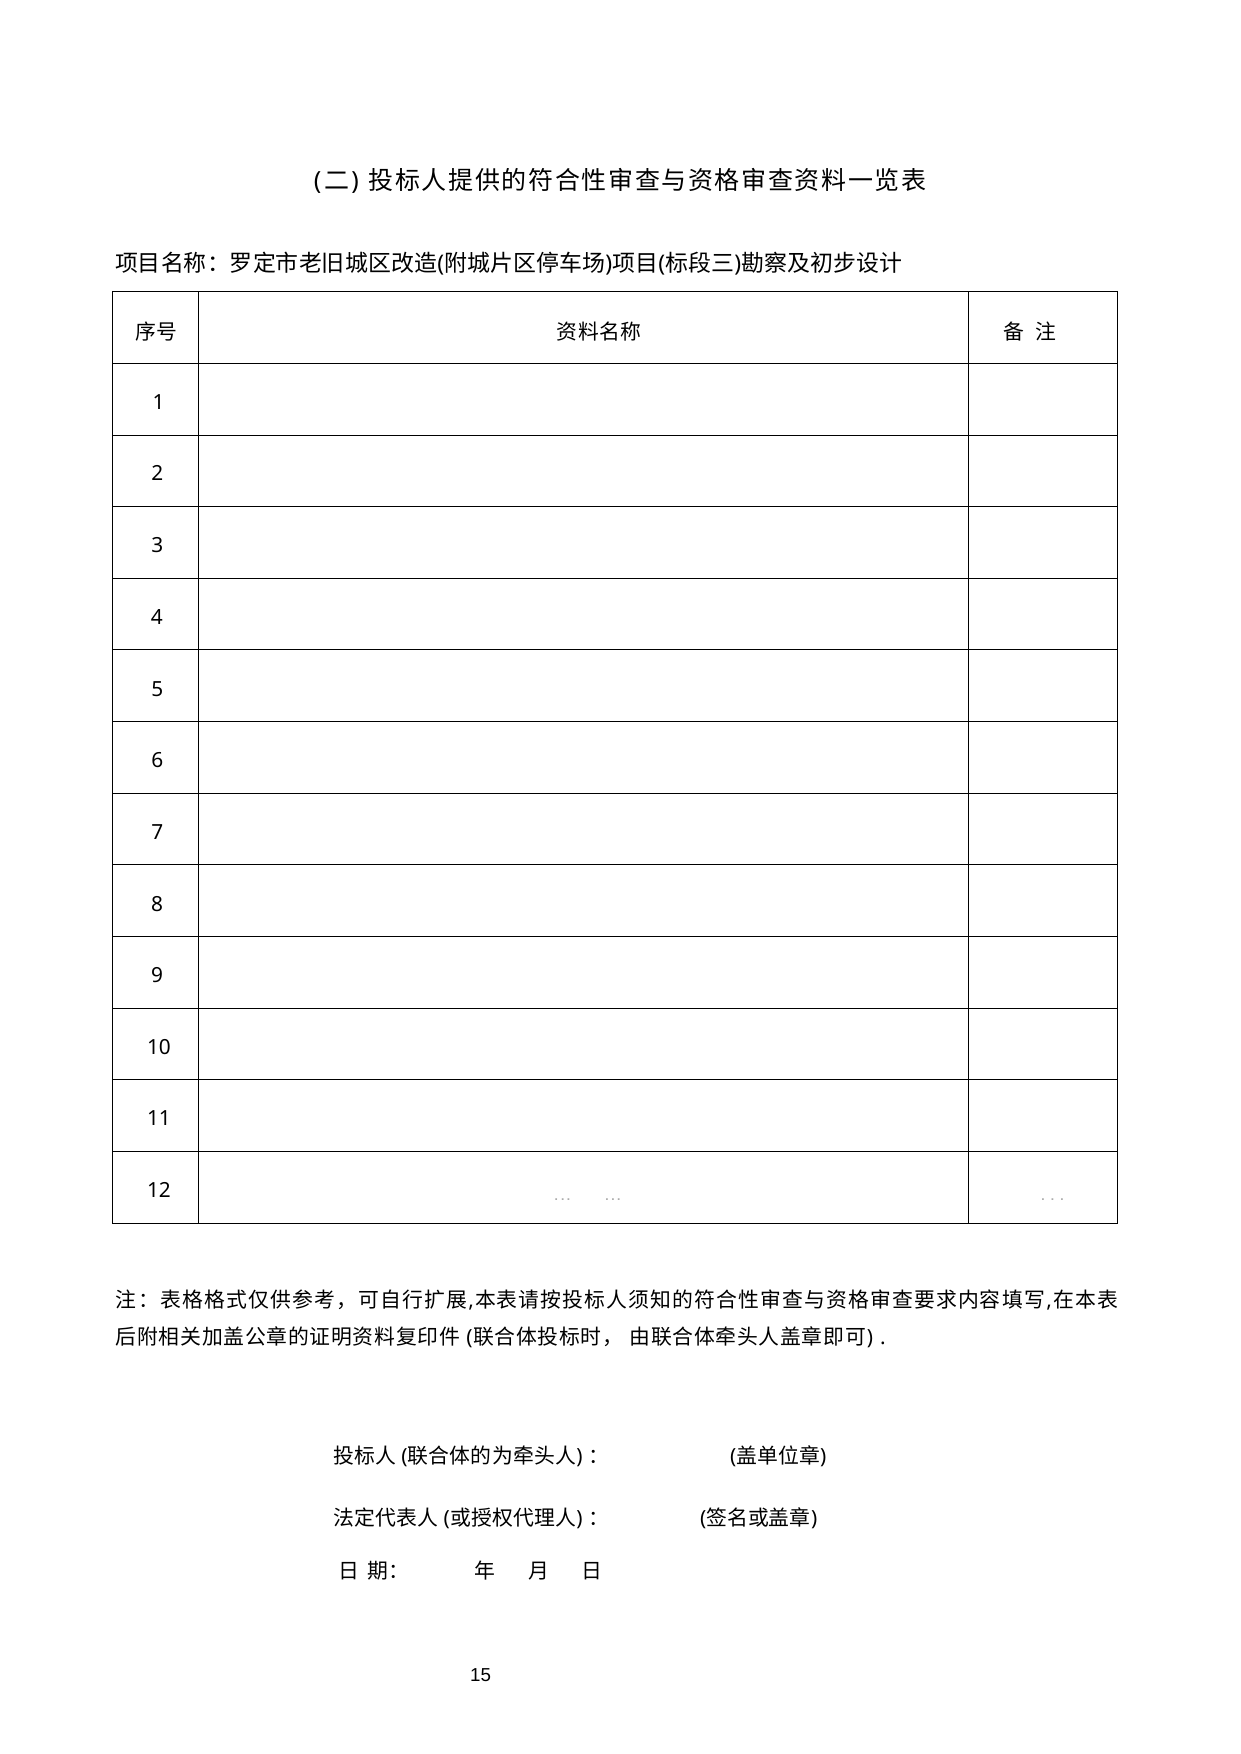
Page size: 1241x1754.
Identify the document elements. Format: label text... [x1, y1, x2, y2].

table_cell [199, 579, 968, 649]
table_header 序号 [113, 292, 198, 363]
table_cell [199, 436, 968, 506]
text 投标人 (联合体的为牵头人) ： (盖单位章) [333, 1440, 1007, 1470]
table_cell [969, 794, 1117, 864]
table_cell [199, 865, 968, 936]
table_cell 2 [113, 436, 198, 506]
table_cell --- --- [199, 1152, 968, 1223]
table_cell [199, 1080, 968, 1151]
text (二) 投标人提供的符合性审查与资格审查资料一览表 [112, 162, 1128, 196]
table_header 资料名称 [199, 292, 968, 363]
text 日 期： 年 月 日 [338, 1556, 1128, 1584]
text 法定代表人 (或授权代理人) ： (签名或盖章) [333, 1501, 1007, 1531]
table_cell [969, 650, 1117, 721]
table_cell 11 [113, 1080, 198, 1151]
table_header 备 注 [969, 292, 1117, 363]
table_cell 9 [113, 937, 198, 1007]
table_cell --- [969, 1152, 1117, 1223]
table_cell [199, 937, 968, 1007]
table_cell 5 [113, 650, 198, 721]
table_cell 4 [113, 579, 198, 649]
table_cell 7 [113, 794, 198, 864]
table_cell 6 [113, 722, 198, 792]
table_cell [199, 650, 968, 721]
table_cell [969, 579, 1117, 649]
text 项目名称：罗定市老旧城区改造(附城片区停车场)项目(标段三)勘察及初步设计 [115, 247, 1128, 277]
table_cell 12 [113, 1152, 198, 1223]
table_cell [199, 722, 968, 792]
table_cell [969, 436, 1117, 506]
table_cell [969, 364, 1117, 434]
table_cell 10 [113, 1009, 198, 1079]
table_cell [969, 722, 1117, 792]
table_cell 1 [113, 364, 198, 434]
table_cell [969, 865, 1117, 936]
table_cell [199, 794, 968, 864]
table_cell 3 [113, 507, 198, 578]
table_cell [969, 1009, 1117, 1079]
table_cell 8 [113, 865, 198, 936]
table_cell [969, 507, 1117, 578]
table_cell [969, 1080, 1117, 1151]
table_cell [969, 937, 1117, 1007]
text 注：表格格式仅供参考，可自行扩展,本表请按投标人须知的符合性审查与资格审查要求内容填写,在本表 后附相关加盖公章的证明资料复印件 (联合体投标时， 由联合体牵头人盖章即可) . [115, 1283, 1128, 1351]
table_cell [199, 364, 968, 434]
table_cell [199, 507, 968, 578]
table_cell [199, 1009, 968, 1079]
